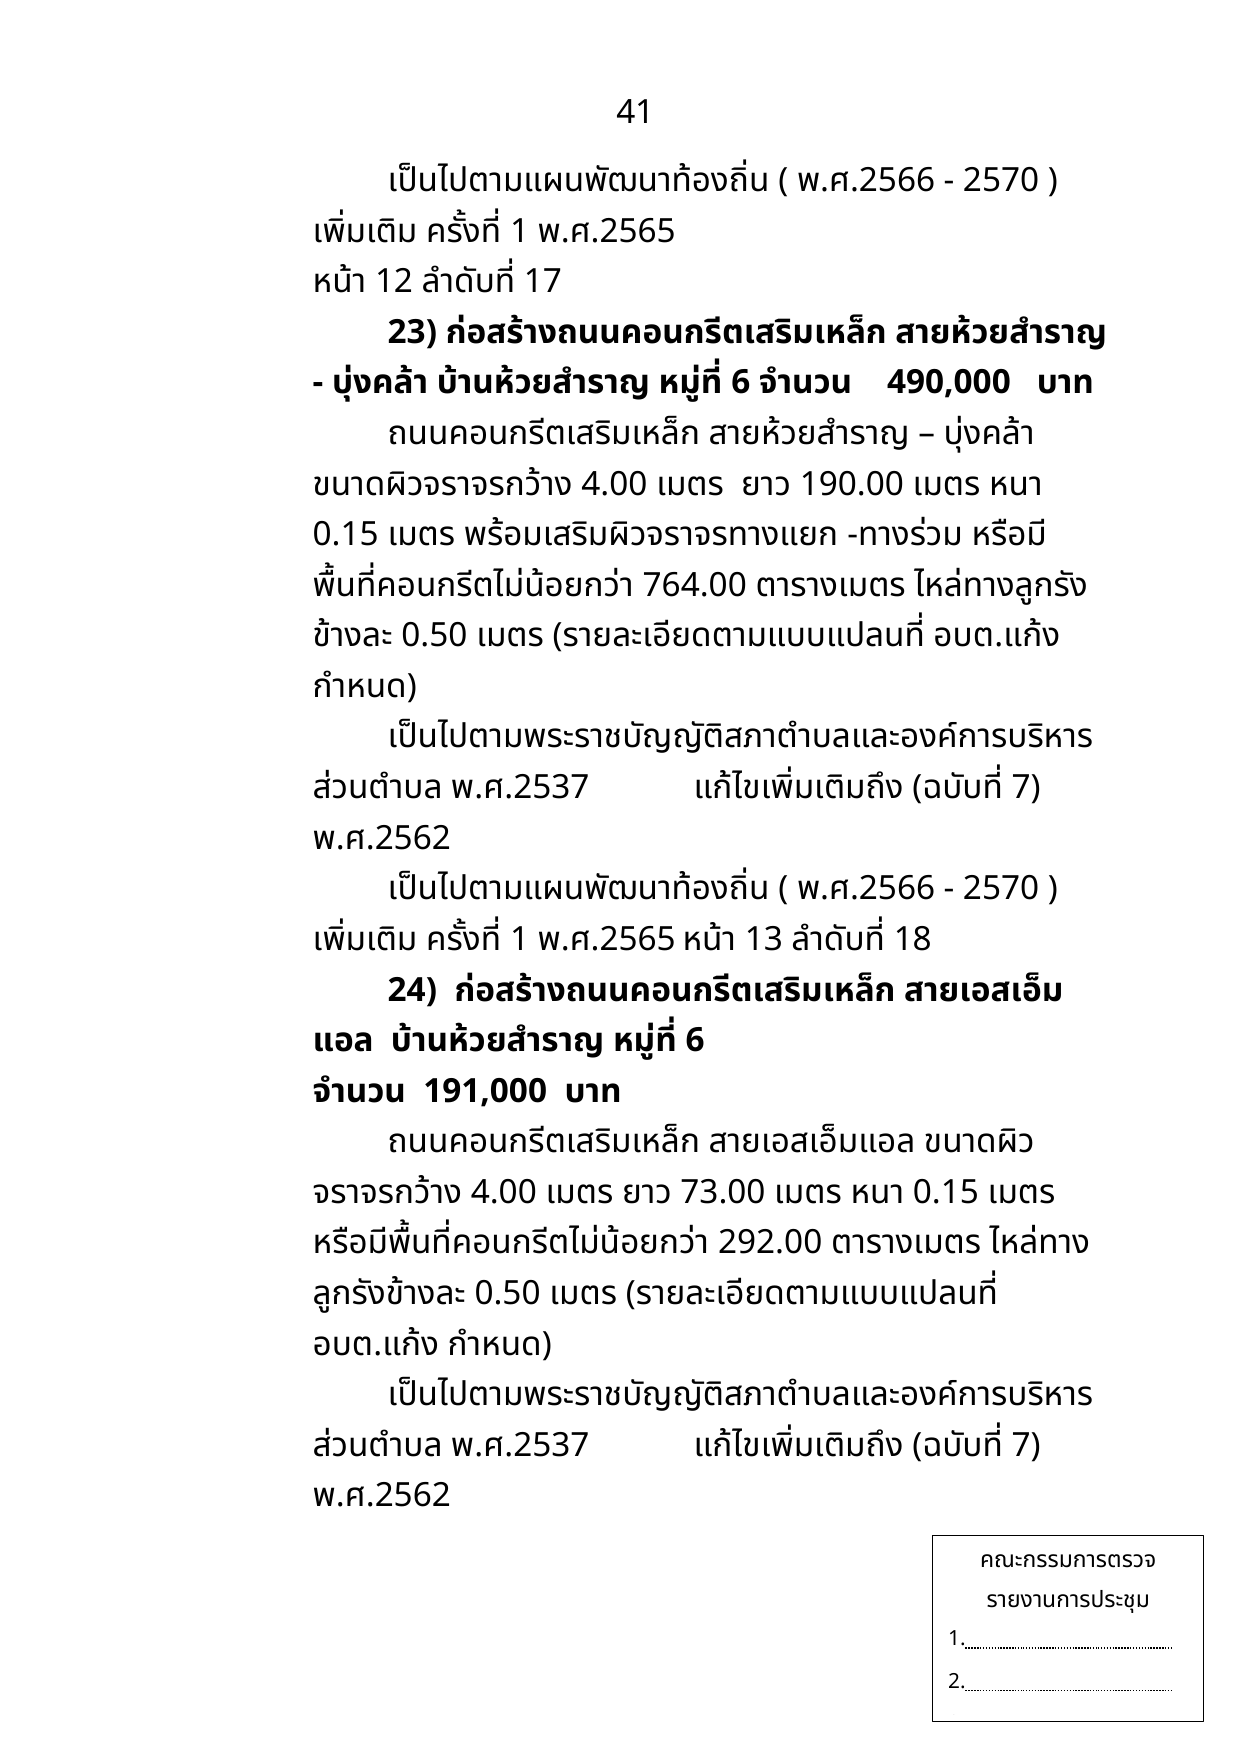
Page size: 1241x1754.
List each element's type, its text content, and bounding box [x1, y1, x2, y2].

text เป็นไปตามแผนพัฒนาท้องถิ่น ( พ.ศ.2566 - 2570 ) เพิ่มเติม ครั้งที่ 1 พ.ศ.2565หน้า 13 ลำดับที่ 18 [312, 864, 1110, 965]
text ถนนคอนกรีตเสริมเหล็ก สายเอสเอ็มแอล ขนาดผิวจราจรกว้าง 4.00 เมตร ยาว 73.00 เมตร หนา 0.15 เมตร หรือมีพื้นที่คอนกรีตไม่น้อยกว่า 292.00 ตารางเมตร ไหล่ทางลูกรังข้างละ 0.50 เมตร (รายละเอียดตามแบบแปลนที่อบต.แก้ง กำหนด) [312, 1117, 1110, 1370]
text เป็นไปตามพระราชบัญญัติสภาตำบลและองค์การบริหารส่วนตำบล พ.ศ.2537 แก้ไขเพิ่มเติมถึง (ฉบับที่ 7) พ.ศ.2562 [312, 1370, 1110, 1522]
text จำนวน 191,000 บาท [237, 1067, 1110, 1117]
text ถนนคอนกรีตเสริมเหล็ก สายห้วยสำราญ – บุ่งคล้า ขนาดผิวจราจรกว้าง 4.00 เมตร ยาว 190.00 เมตร หนา 0.15 เมตร พร้อมเสริมผิวจราจรทางแยก -ทางร่วม หรือมีพื้นที่คอนกรีตไม่น้อยกว่า 764.00 ตารางเมตร ไหล่ทางลูกรัง ข้างละ 0.50 เมตร (รายละเอียดตามแบบแปลนที่ อบต.แก้ง กำหนด) [312, 409, 1110, 712]
text 24) ก่อสร้างถนนคอนกรีตเสริมเหล็ก สายเอสเอ็มแอล บ้านห้วยสำราญ หมู่ที่ 6 [312, 965, 1110, 1067]
text เป็นไปตามแผนพัฒนาท้องถิ่น ( พ.ศ.2566 - 2570 ) เพิ่มเติม ครั้งที่ 1 พ.ศ.2565 [312, 156, 1110, 257]
text 23) ก่อสร้างถนนคอนกรีตเสริมเหล็ก สายห้วยสำราญ - บุ่งคล้า บ้านห้วยสำราญ หมู่ที่ 6 จำนวน 490,000 บาท [312, 308, 1110, 409]
text เป็นไปตามพระราชบัญญัติสภาตำบลและองค์การบริหารส่วนตำบล พ.ศ.2537 แก้ไขเพิ่มเติมถึง (ฉบับที่ 7) พ.ศ.2562 [312, 712, 1110, 864]
text หน้า 12 ลำดับที่ 17 [237, 257, 1110, 308]
